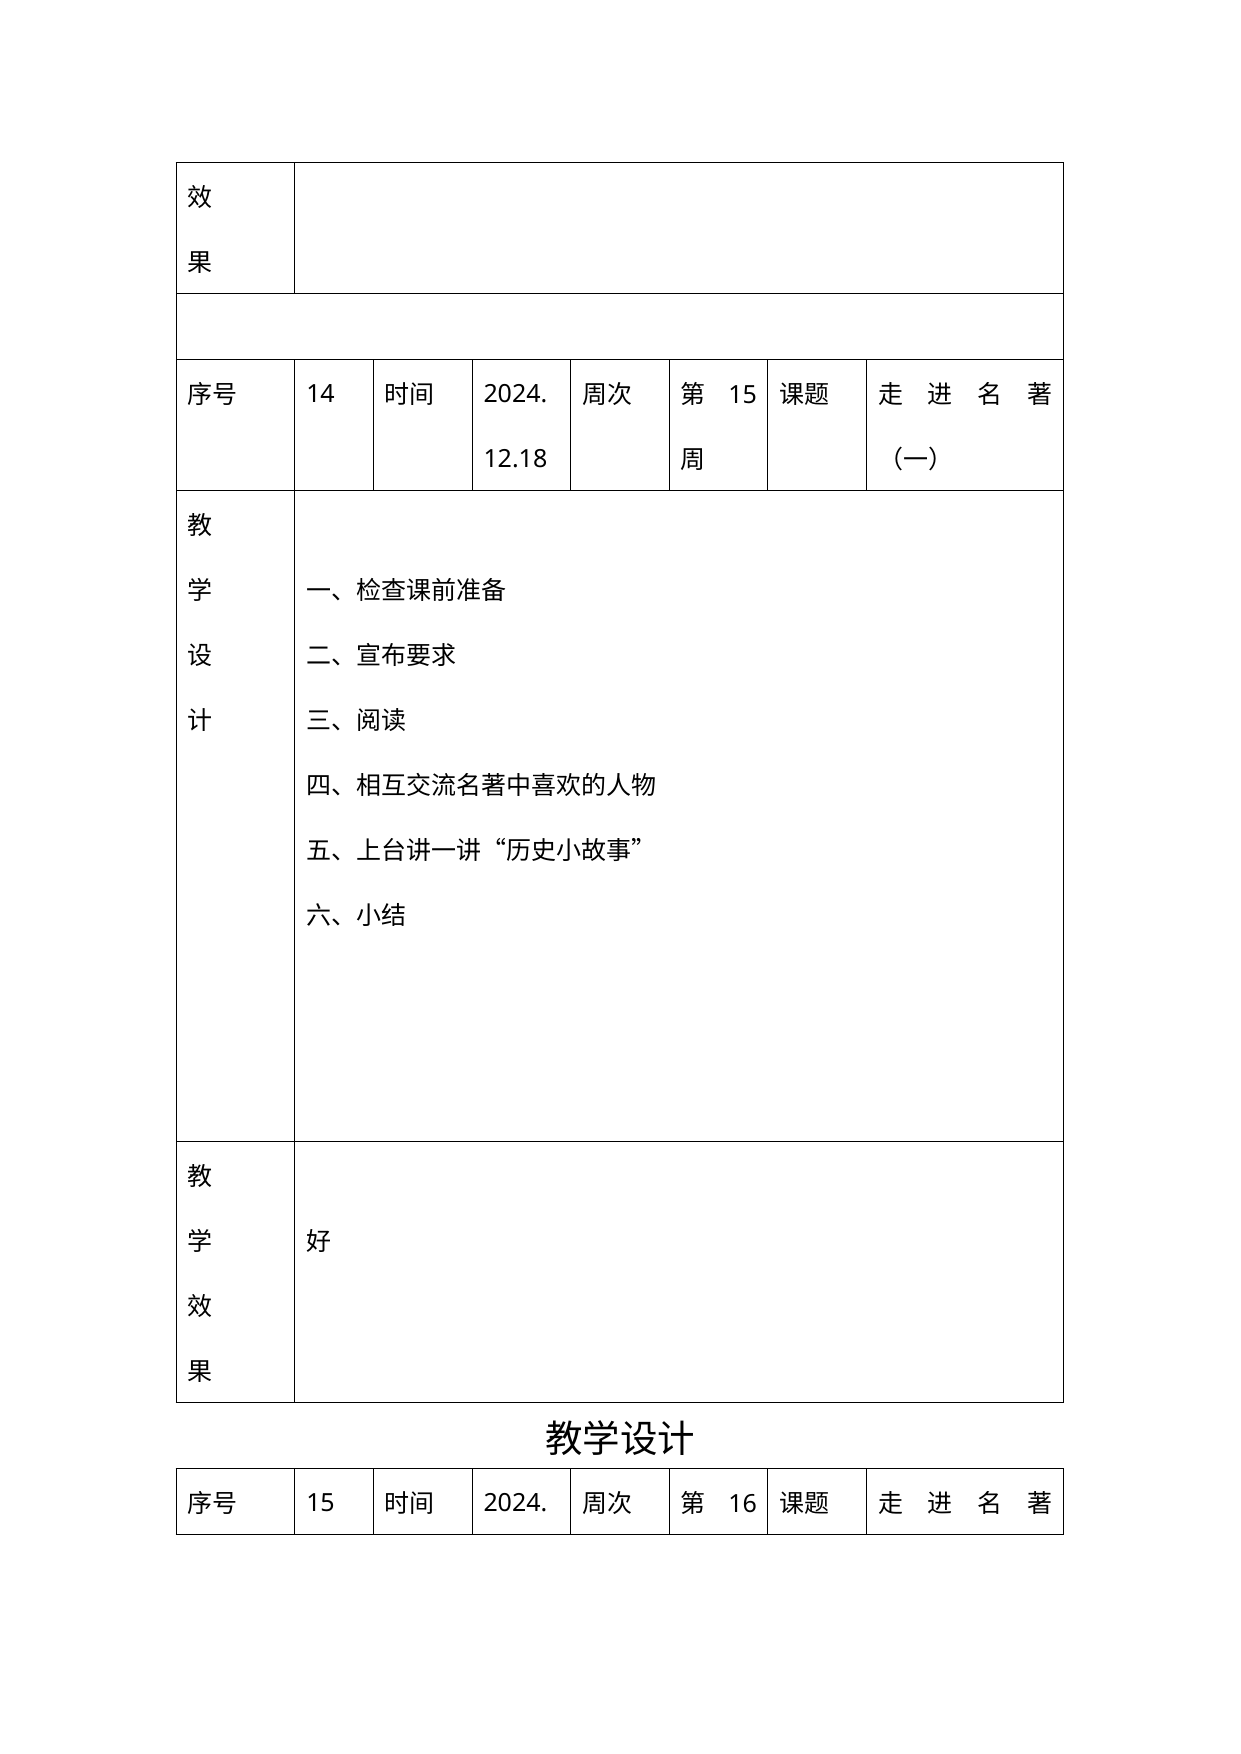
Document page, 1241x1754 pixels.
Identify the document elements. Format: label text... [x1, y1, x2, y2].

table_cell 走进名著（一） [867, 360, 1063, 490]
text 教学设计 [187, 1403, 1053, 1468]
table_header 第16周 [670, 1469, 767, 1534]
table_cell 序号 [177, 360, 294, 490]
table_cell 好 [295, 1142, 1063, 1402]
table_header 2024.12.25 [473, 1469, 570, 1534]
table_header 时间 [374, 1469, 472, 1534]
table_header 序号 [177, 1469, 294, 1534]
table_cell 好 [295, 163, 1063, 293]
table_cell 检查课前准备 宣布要求 阅读 相互交流名著中喜欢的人物 上台讲一讲“历史小故事” 小结 [295, 491, 1063, 1141]
table_header 走进名著（二） [867, 1469, 1063, 1534]
table_cell 时间 [374, 360, 472, 490]
table_cell 周次 [571, 360, 669, 490]
table_cell 2024.12.18 [473, 360, 570, 490]
table_cell 第15周 [670, 360, 767, 490]
table_cell 教 学 设 计 [177, 491, 294, 1141]
table_header 15 [295, 1469, 373, 1534]
table_cell 14 [295, 360, 373, 490]
table_cell 教 学 效 果 [177, 163, 294, 293]
table_header 课题 [768, 1469, 866, 1534]
table_cell [177, 294, 1063, 359]
table_cell 教 学 效 果 [177, 1142, 294, 1402]
table_cell 课题 [768, 360, 866, 490]
table_header 周次 [571, 1469, 669, 1534]
